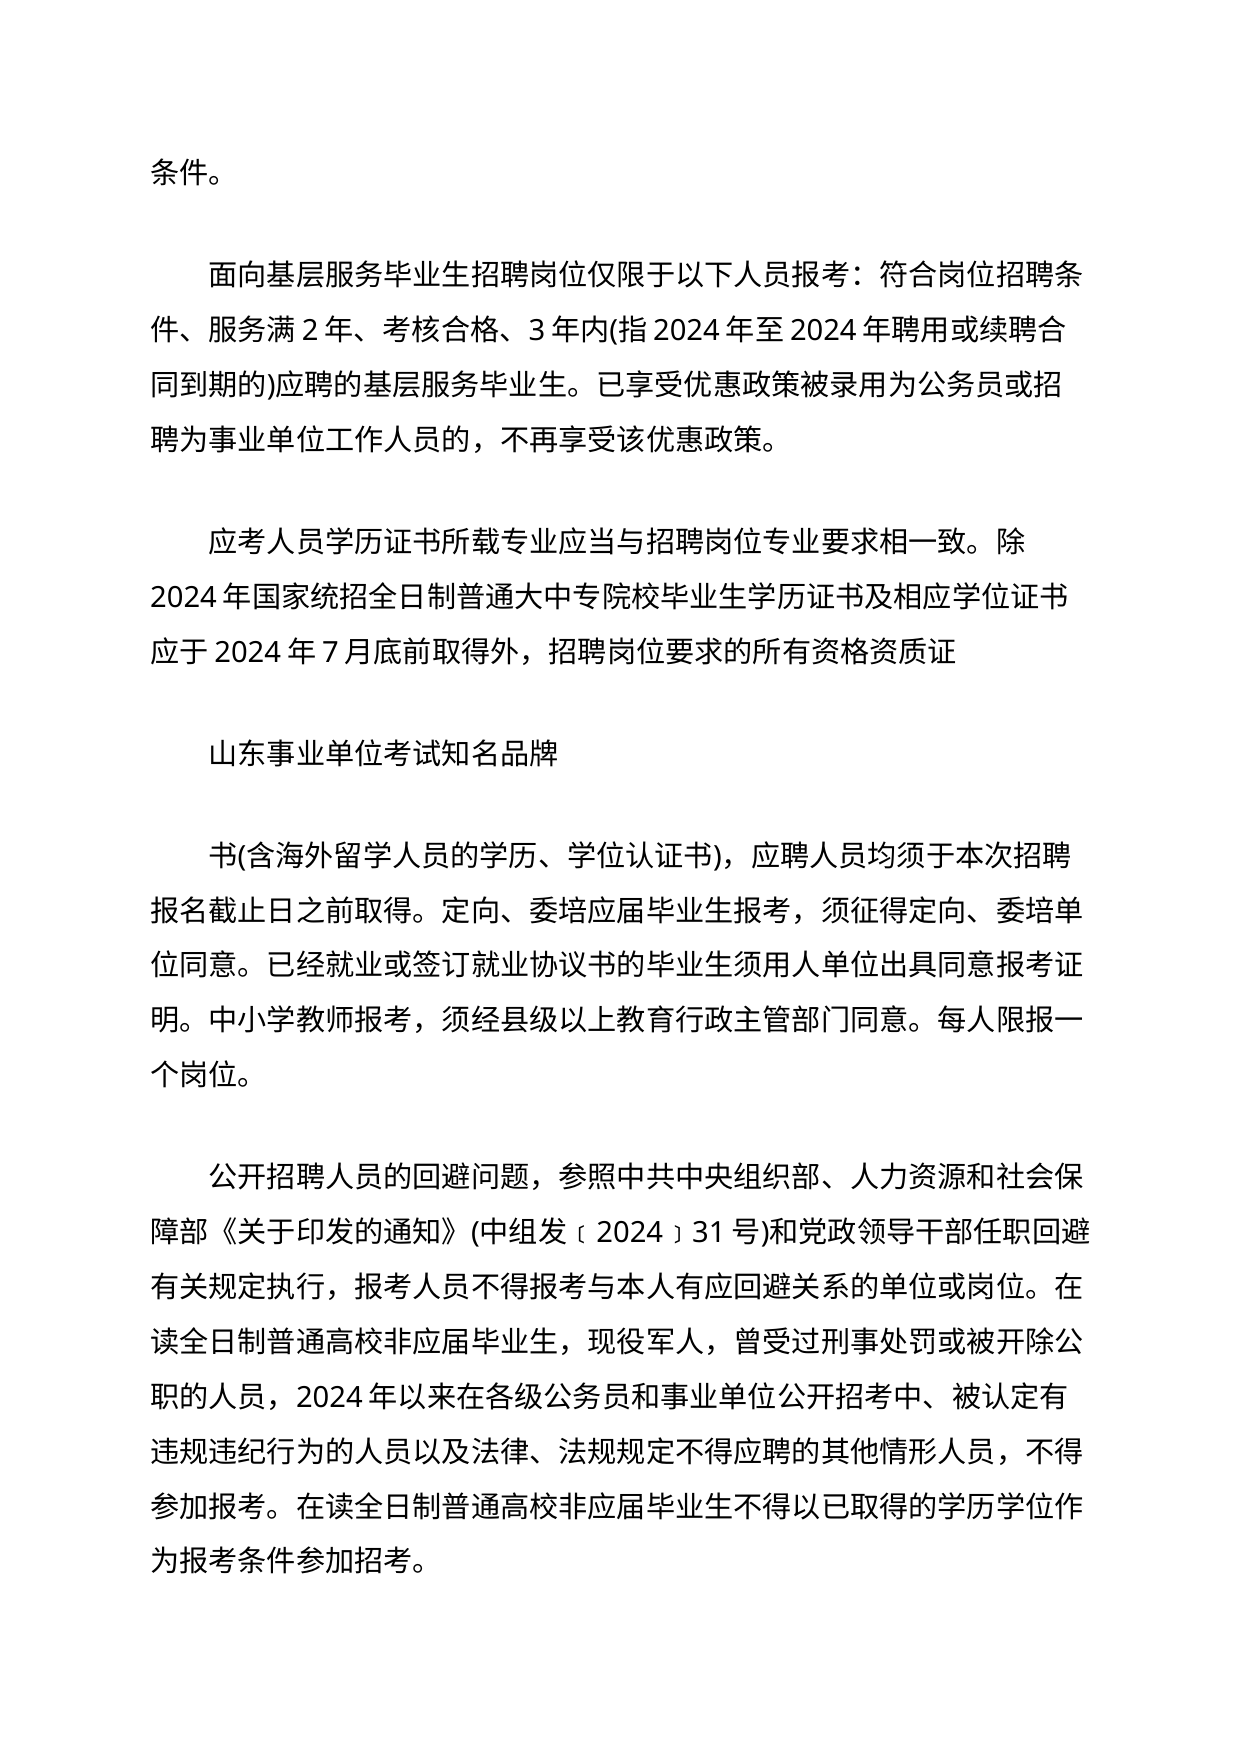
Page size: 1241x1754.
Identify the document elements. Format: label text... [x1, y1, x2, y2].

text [150, 150, 1090, 192]
text 应考人员学历证书所载专业应当与招聘岗位专业要求相一致。除2024年国家统招全日制普通大中专院校毕业生学历证书及相应学位证书应于2024年7月底前取得外，招聘岗位要求的所有资格资质证 [150, 518, 1090, 671]
text 山东事业单位考试知名品牌 [150, 730, 1090, 773]
text 书(含海外留学人员的学历、学位认证书)，应聘人员均须于本次招聘报名截止日之前取得。定向、委培应届毕业生报考，须征得定向、委培单位同意。已经就业或签订就业协议书的毕业生须用人单位出具同意报考证明。中小学教师报考，须经县级以上教育行政主管部门同意。每人限报一个岗位。 [150, 832, 1090, 1094]
text 面向基层服务毕业生招聘岗位仅限于以下人员报考：符合岗位招聘条件、服务满2年、考核合格、3年内(指2024年至2024年聘用或续聘合同到期的)应聘的基层服务毕业生。已享受优惠政策被录用为公务员或招聘为事业单位工作人员的，不再享受该优惠政策。 [150, 252, 1090, 459]
text 公开招聘人员的回避问题，参照中共中央组织部、人力资源和社会保障部《关于印发的通知》(中组发﹝2024﹞31号)和党政领导干部任职回避有关规定执行，报考人员不得报考与本人有应回避关系的单位或岗位。在读全日制普通高校非应届毕业生，现役军人，曾受过刑事处罚或被开除公职的人员，2024年以来在各级公务员和事业单位公开招考中、被认定有违规违纪行为的人员以及法律、法规规定不得应聘的其他情形人员，不得参加报考。在读全日制普通高校非应届毕业生不得以已取得的学历学位作为报考条件参加招考。 [150, 1153, 1090, 1580]
